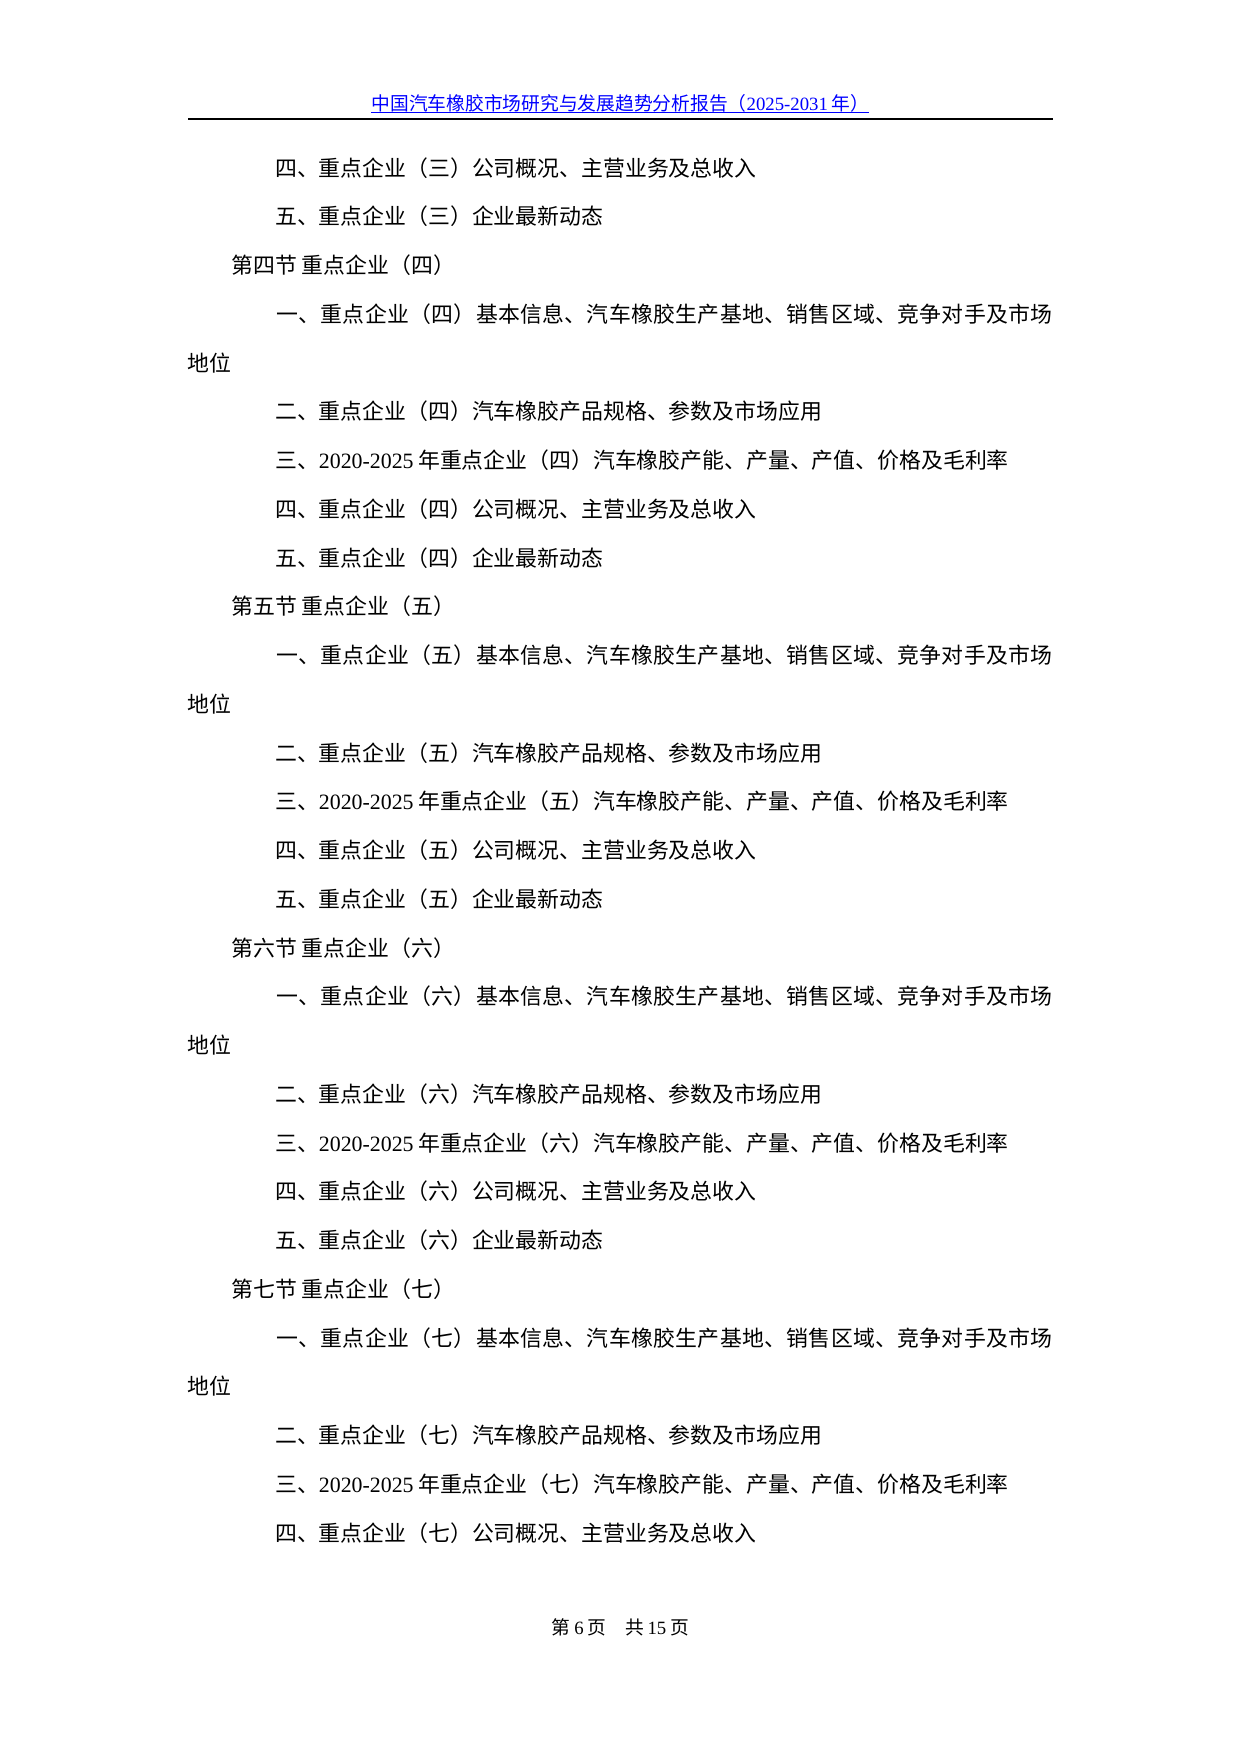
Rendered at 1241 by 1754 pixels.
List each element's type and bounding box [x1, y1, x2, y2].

text [187, 150, 1053, 1548]
